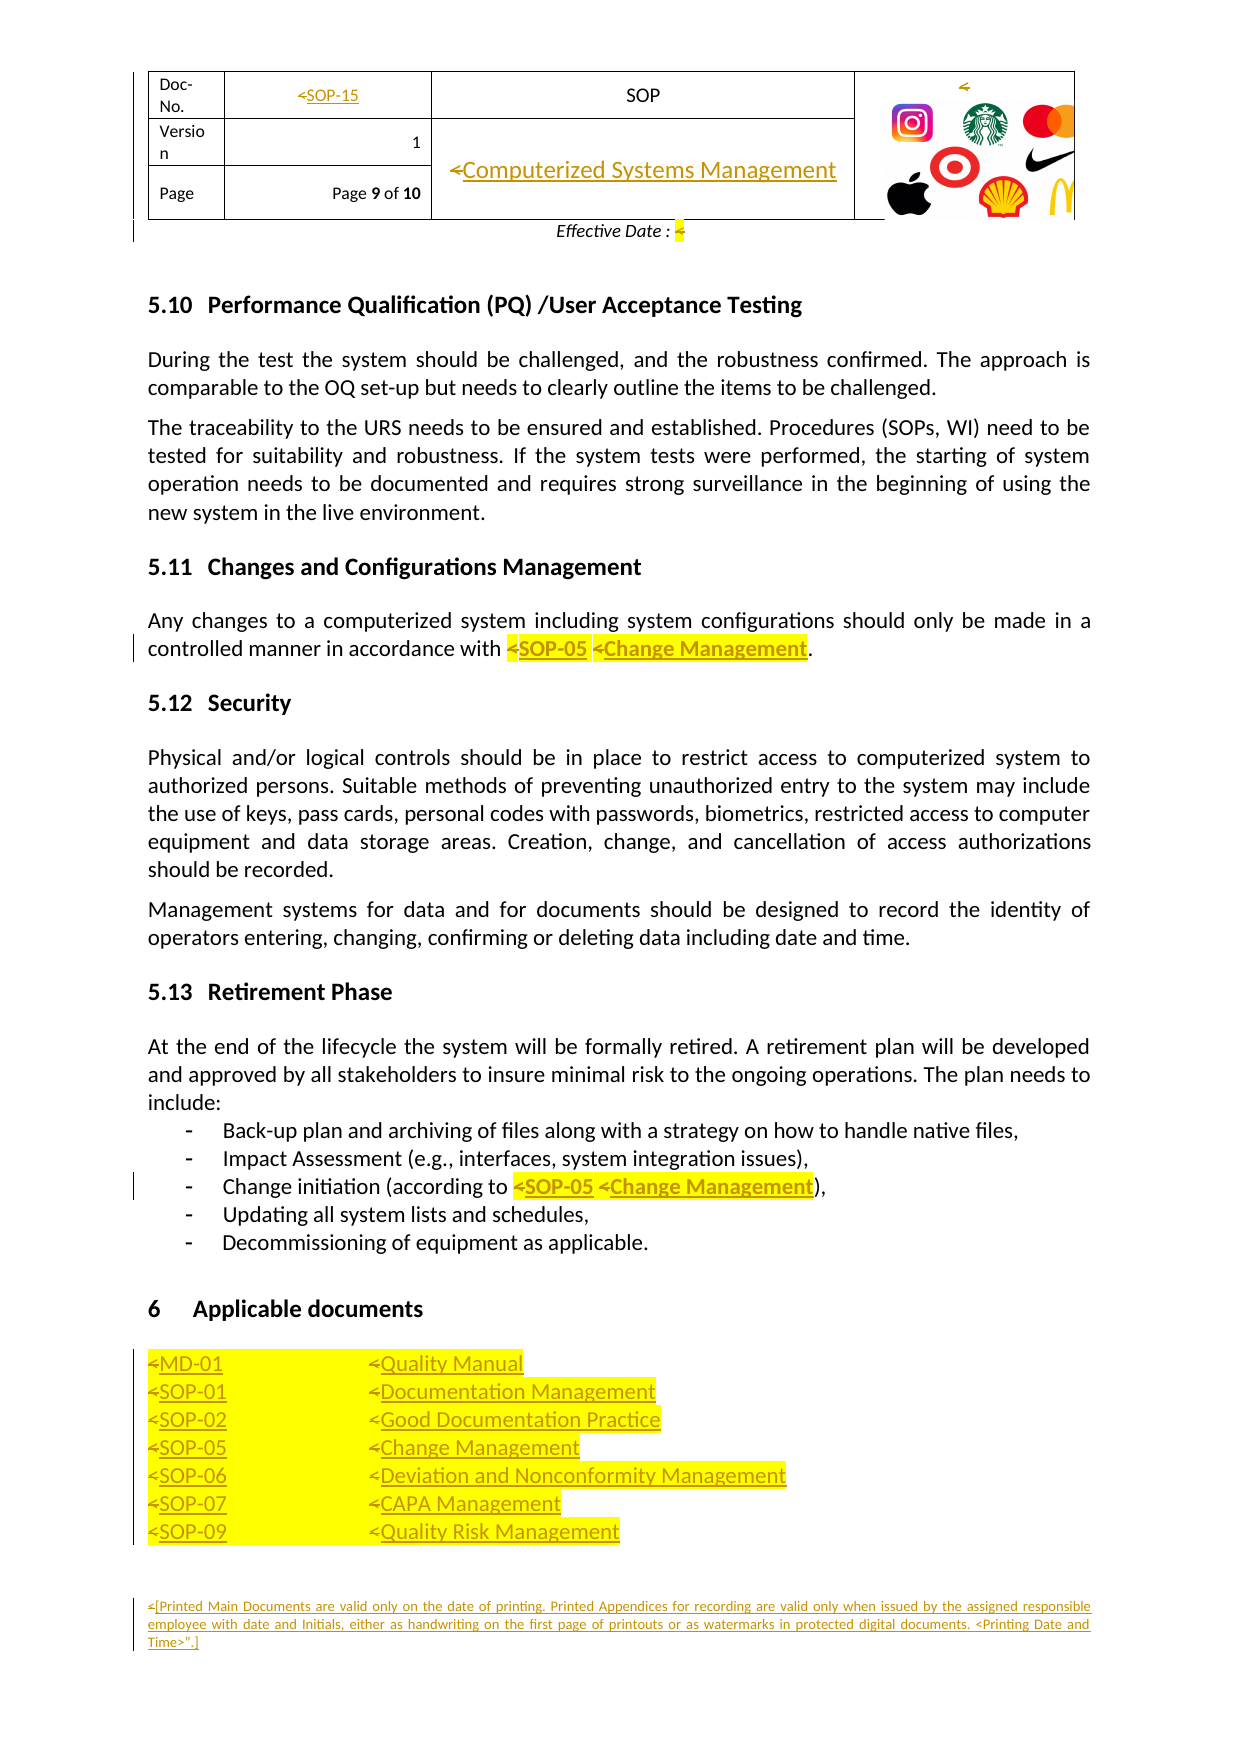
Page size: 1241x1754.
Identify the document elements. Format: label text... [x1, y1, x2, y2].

subtitle Retirement Phase [148, 976, 1093, 1007]
text At the end of the lifecycle the system will be formally retired. A retirement plan will be developed and approved by all stakeholders to insure minimal risk to the ongoing operations. The plan needs to include: [148, 1032, 1093, 1116]
list Impact Assessment (e.g., interfaces, system integration issues), [185, 1144, 1093, 1172]
subtitle Security [148, 687, 1093, 718]
text Any changes to a computerized system including system configurations should only be made in a controlled manner in accordance with . [148, 606, 1093, 662]
list Decommissioning of equipment as applicable. [185, 1228, 1093, 1256]
text The traceability to the URS needs to be ensured and established. Procedures (SOPs, WI) need to be tested for suitability and robustness. If the system tests were performed, the starting of system operation needs to be documented and requires strong surveillance in the beginning of using the new system in the live environment. [148, 413, 1093, 526]
text During the test the system should be challenged, and the robustness confirmed. The approach is comparable to the OQ set-up but needs to clearly outline the items to be challenged. [148, 345, 1093, 401]
list Back-up plan and archiving of files along with a strategy on how to handle native files, [185, 1116, 1093, 1144]
picture [884, 100, 1075, 220]
text Management systems for data and for documents should be designed to record the identity of operators entering, changing, confirming or deleting data including date and time. [148, 895, 1093, 951]
subtitle Performance Qualification (PQ) /User Acceptance Testing [148, 289, 1093, 320]
subtitle Changes and Configurations Management [148, 551, 1093, 581]
list Updating all system lists and schedules, [185, 1200, 1093, 1228]
text Physical and/or logical controls should be in place to restrict access to computerized system to authorized persons. Suitable methods of preventing unauthorized entry to the system may include the use of keys, pass cards, personal codes with passwords, biometrics, restricted access to computer equipment and data storage areas. Creation, change, and cancellation of access authorizations should be recorded. [148, 743, 1093, 883]
list Change initiation (according to ), [185, 1172, 513, 1200]
list Change initiation (according to ), [813, 1172, 1093, 1200]
subtitle Applicable documents [148, 1293, 1093, 1324]
